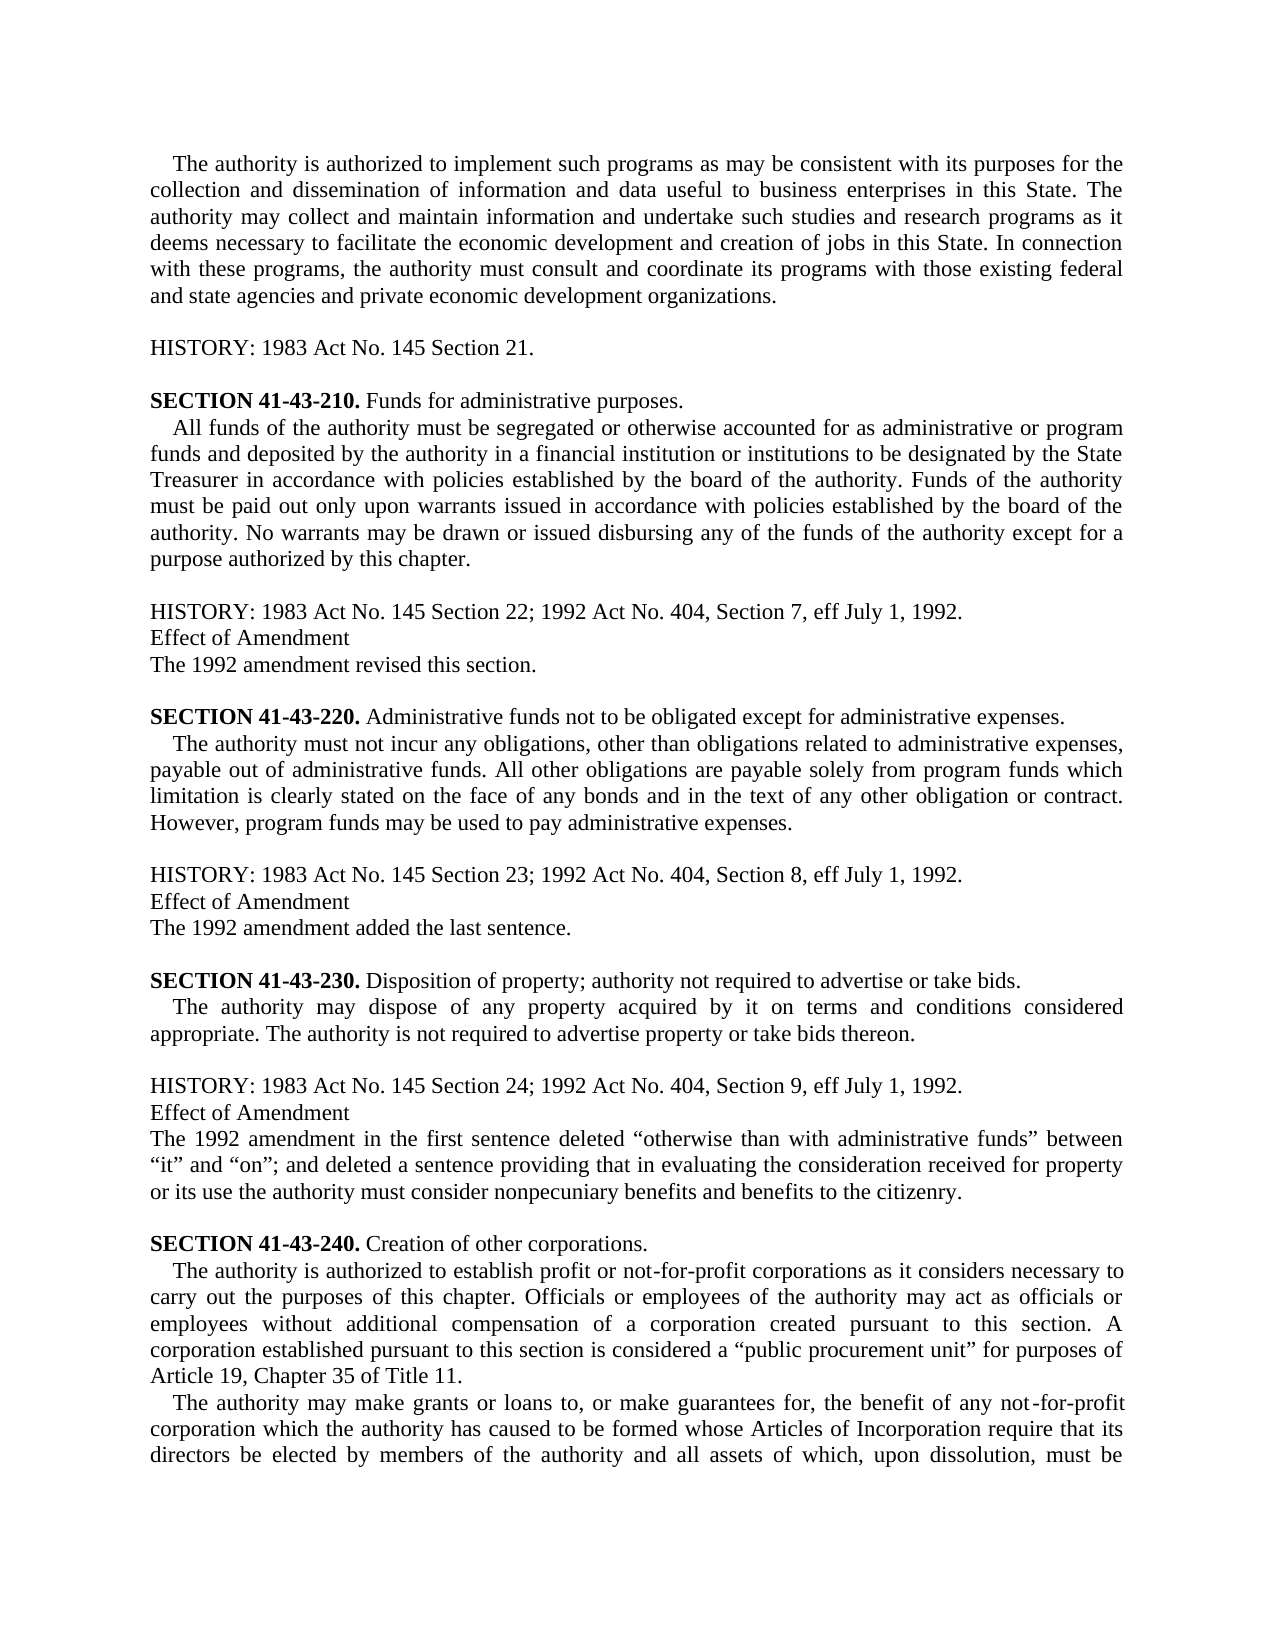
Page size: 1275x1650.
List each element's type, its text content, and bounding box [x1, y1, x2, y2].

text All funds of the authority must be segregated or otherwise accounted for as administrative or program funds and deposited by the authority in a financial institution or institutions to be designated by the State Treasurer in accordance with policies established by the board of the authority. Funds of the authority must be paid out only upon warrants issued in accordance with policies established by the board of the authority. No warrants may be drawn or issued disbursing any of the funds of the authority except for a purpose authorized by this chapter. [150, 413, 1125, 572]
text HISTORY: 1983 Act No. 145 Section 22; 1992 Act No. 404, Section 7, eff July 1, 1992. [150, 598, 1125, 624]
text Effect of Amendment [150, 1099, 1125, 1125]
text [150, 1389, 1125, 1468]
text The authority must not incur any obligations, other than obligations related to administrative expenses, payable out of administrative funds. All other obligations are payable solely from program funds which limitation is clearly stated on the face of any bonds and in the text of any other obligation or contract. However, program funds may be used to pay administrative expenses. [150, 730, 1125, 835]
text SECTION 41-43-210. Funds for administrative purposes. [150, 387, 1125, 413]
text The authority is authorized to implement such programs as may be consistent with its purposes for the collection and dissemination of information and data useful to business enterprises in this State. The authority may collect and maintain information and undertake such studies and research programs as it deems necessary to facilitate the economic development and creation of jobs in this State. In connection with these programs, the authority must consult and coordinate its programs with those existing federal and state agencies and private economic development organizations. [150, 150, 1125, 308]
text HISTORY: 1983 Act No. 145 Section 21. [150, 334, 1125, 361]
text The 1992 amendment in the first sentence deleted “otherwise than with administrative funds” between “it” and “on”; and deleted a sentence providing that in evaluating the consideration received for property or its use the authority must consider nonpecuniary benefits and benefits to the citizenry. [150, 1125, 1125, 1204]
text The 1992 amendment added the last sentence. [150, 914, 1125, 941]
text The 1992 amendment revised this section. [150, 651, 1125, 677]
text SECTION 41-43-230. Disposition of property; authority not required to advertise or take bids. [150, 967, 1125, 993]
text The authority is authorized to establish profit or not-for-profit corporations as it considers necessary to carry out the purposes of this chapter. Officials or employees of the authority may act as officials or employees without additional compensation of a corporation created pursuant to this section. A corporation established pursuant to this section is considered a “public procurement unit” for purposes of Article 19, Chapter 35 of Title 11. [150, 1257, 1125, 1389]
text Effect of Amendment [150, 624, 1125, 651]
text SECTION 41-43-240. Creation of other corporations. [150, 1231, 1125, 1257]
text The authority may dispose of any property acquired by it on terms and conditions considered appropriate. The authority is not required to advertise property or take bids thereon. [150, 993, 1125, 1046]
text Effect of Amendment [150, 888, 1125, 914]
text HISTORY: 1983 Act No. 145 Section 24; 1992 Act No. 404, Section 9, eff July 1, 1992. [150, 1072, 1125, 1099]
text HISTORY: 1983 Act No. 145 Section 23; 1992 Act No. 404, Section 8, eff July 1, 1992. [150, 862, 1125, 888]
text SECTION 41-43-220. Administrative funds not to be obligated except for administrative expenses. [150, 703, 1125, 730]
